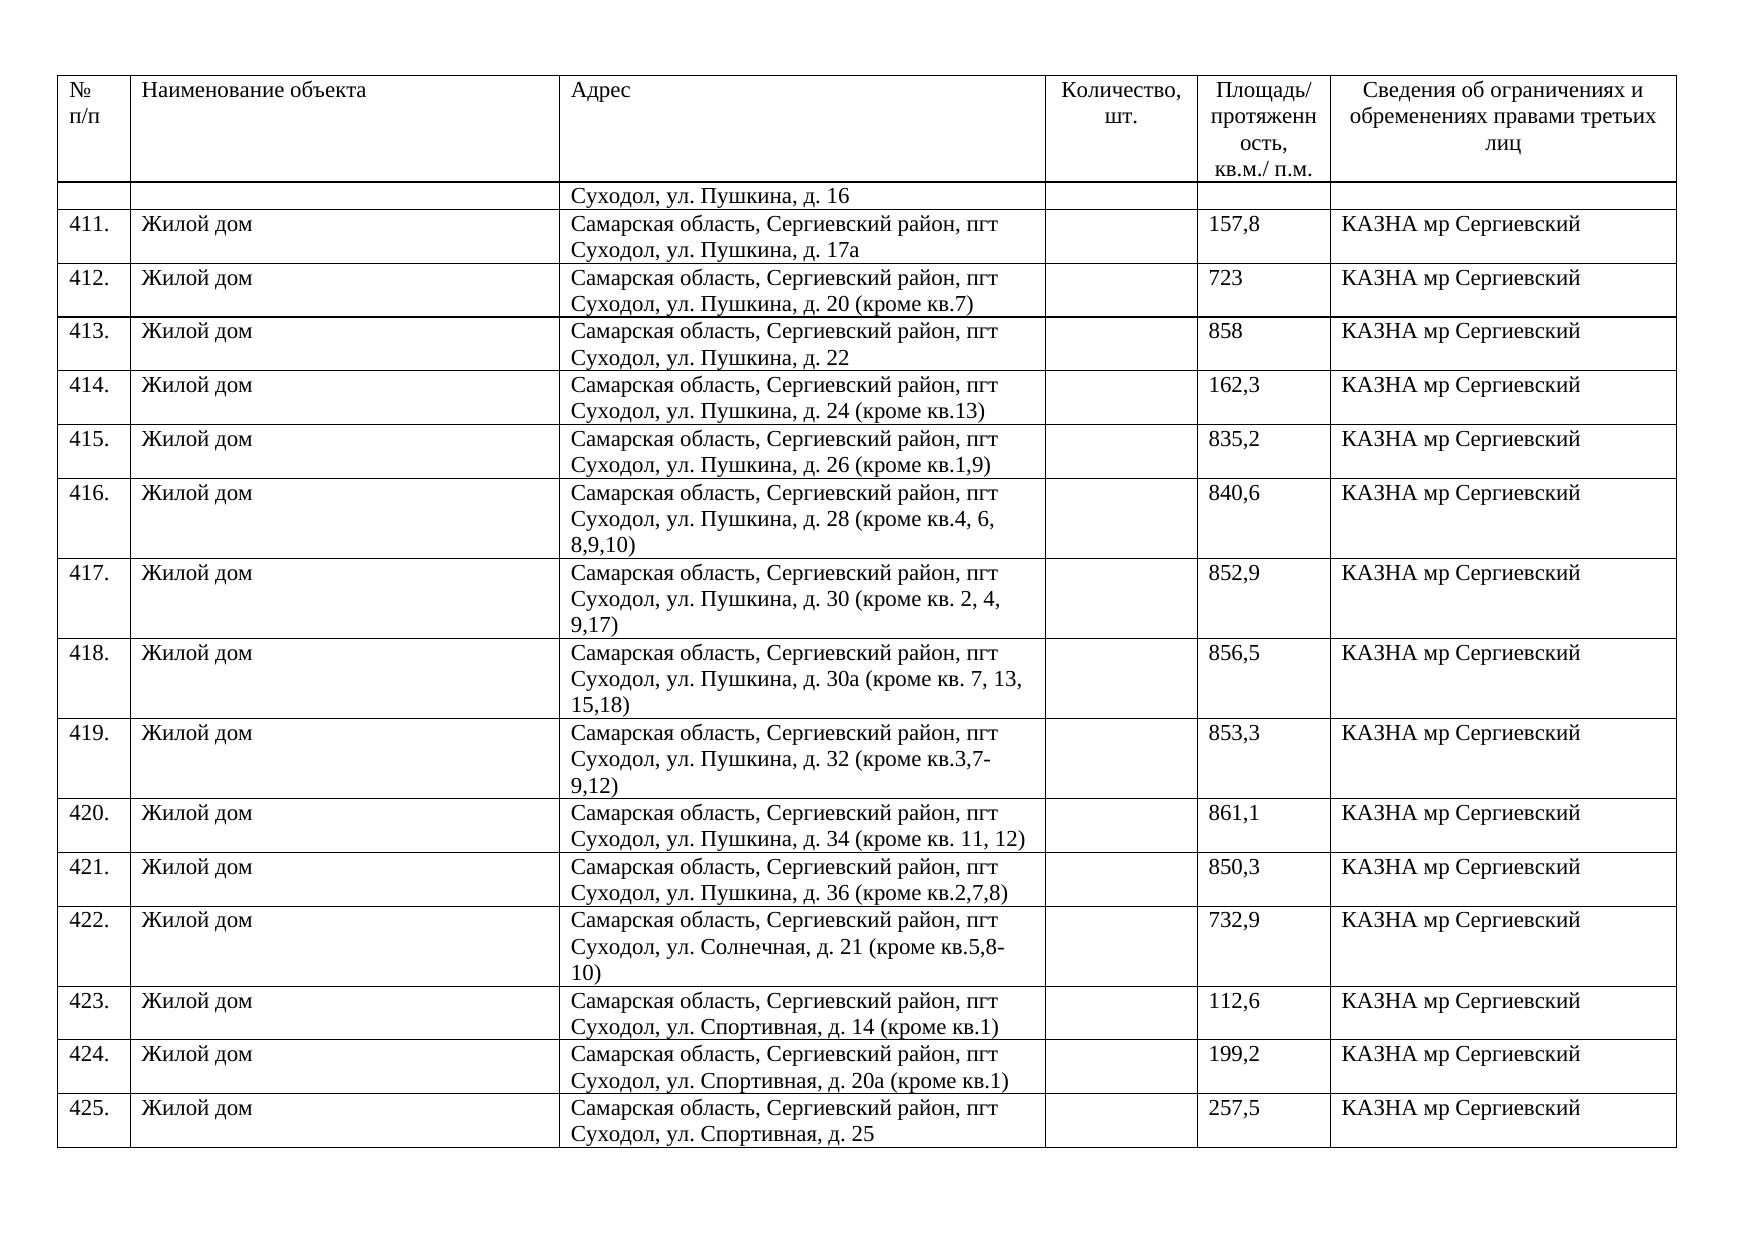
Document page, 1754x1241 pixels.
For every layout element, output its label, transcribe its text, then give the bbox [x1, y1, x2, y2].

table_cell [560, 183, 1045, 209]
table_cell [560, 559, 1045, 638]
table_header Площадь/ протяженность, кв.м./ п.м. [1198, 76, 1330, 181]
table_header Сведения об ограничениях и обременениях правами третьих лиц [1331, 76, 1676, 181]
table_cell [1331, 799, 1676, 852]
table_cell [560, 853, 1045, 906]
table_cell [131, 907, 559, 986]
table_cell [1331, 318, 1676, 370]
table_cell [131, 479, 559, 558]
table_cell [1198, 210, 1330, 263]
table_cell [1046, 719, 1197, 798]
table_header Количество, шт. [1046, 76, 1197, 181]
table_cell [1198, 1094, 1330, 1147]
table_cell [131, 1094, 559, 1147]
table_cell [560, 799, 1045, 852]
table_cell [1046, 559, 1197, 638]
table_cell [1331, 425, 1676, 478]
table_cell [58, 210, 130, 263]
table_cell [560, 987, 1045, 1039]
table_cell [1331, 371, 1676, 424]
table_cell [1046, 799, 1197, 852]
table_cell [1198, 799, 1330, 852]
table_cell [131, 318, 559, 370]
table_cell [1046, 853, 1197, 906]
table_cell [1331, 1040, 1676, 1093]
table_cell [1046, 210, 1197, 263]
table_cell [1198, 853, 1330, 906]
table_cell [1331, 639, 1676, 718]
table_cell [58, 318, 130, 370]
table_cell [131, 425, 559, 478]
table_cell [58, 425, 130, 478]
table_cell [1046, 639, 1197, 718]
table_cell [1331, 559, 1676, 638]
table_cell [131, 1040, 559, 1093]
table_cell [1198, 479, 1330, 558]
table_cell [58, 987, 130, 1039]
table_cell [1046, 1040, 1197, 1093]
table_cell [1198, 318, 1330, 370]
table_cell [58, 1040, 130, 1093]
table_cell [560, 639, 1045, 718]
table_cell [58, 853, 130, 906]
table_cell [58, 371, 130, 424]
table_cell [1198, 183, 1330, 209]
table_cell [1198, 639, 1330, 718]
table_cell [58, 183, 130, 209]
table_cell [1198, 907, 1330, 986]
table_header Наименование объекта [131, 76, 559, 181]
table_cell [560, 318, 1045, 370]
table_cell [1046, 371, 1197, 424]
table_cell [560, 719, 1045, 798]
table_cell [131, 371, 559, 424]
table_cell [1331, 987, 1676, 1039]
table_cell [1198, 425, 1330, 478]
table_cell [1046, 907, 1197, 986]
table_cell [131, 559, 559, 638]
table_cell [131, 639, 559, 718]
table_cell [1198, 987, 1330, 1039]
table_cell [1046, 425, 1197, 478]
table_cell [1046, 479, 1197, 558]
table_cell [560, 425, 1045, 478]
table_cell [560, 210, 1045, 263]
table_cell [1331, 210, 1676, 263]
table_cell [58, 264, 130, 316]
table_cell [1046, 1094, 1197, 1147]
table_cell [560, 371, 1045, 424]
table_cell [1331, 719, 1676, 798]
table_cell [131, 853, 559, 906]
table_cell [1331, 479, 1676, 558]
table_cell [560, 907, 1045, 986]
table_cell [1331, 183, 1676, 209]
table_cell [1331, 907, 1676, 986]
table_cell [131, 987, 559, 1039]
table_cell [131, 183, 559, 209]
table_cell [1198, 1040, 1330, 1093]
table_header № п/п [58, 76, 130, 181]
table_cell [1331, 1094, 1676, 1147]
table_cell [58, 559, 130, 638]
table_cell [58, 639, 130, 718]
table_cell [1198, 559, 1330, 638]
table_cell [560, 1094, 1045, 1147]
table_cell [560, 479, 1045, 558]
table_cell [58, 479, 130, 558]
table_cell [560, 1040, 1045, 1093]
table_header Адрес [560, 76, 1045, 181]
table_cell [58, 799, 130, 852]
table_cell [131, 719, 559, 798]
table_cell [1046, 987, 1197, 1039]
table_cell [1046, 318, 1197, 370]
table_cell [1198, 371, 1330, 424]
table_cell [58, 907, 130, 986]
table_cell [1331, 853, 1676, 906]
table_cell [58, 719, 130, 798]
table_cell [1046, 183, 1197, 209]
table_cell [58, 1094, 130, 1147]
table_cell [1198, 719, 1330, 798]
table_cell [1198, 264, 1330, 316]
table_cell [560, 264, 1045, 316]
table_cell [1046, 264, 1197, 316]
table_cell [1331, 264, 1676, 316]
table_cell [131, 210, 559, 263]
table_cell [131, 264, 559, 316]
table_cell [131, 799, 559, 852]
